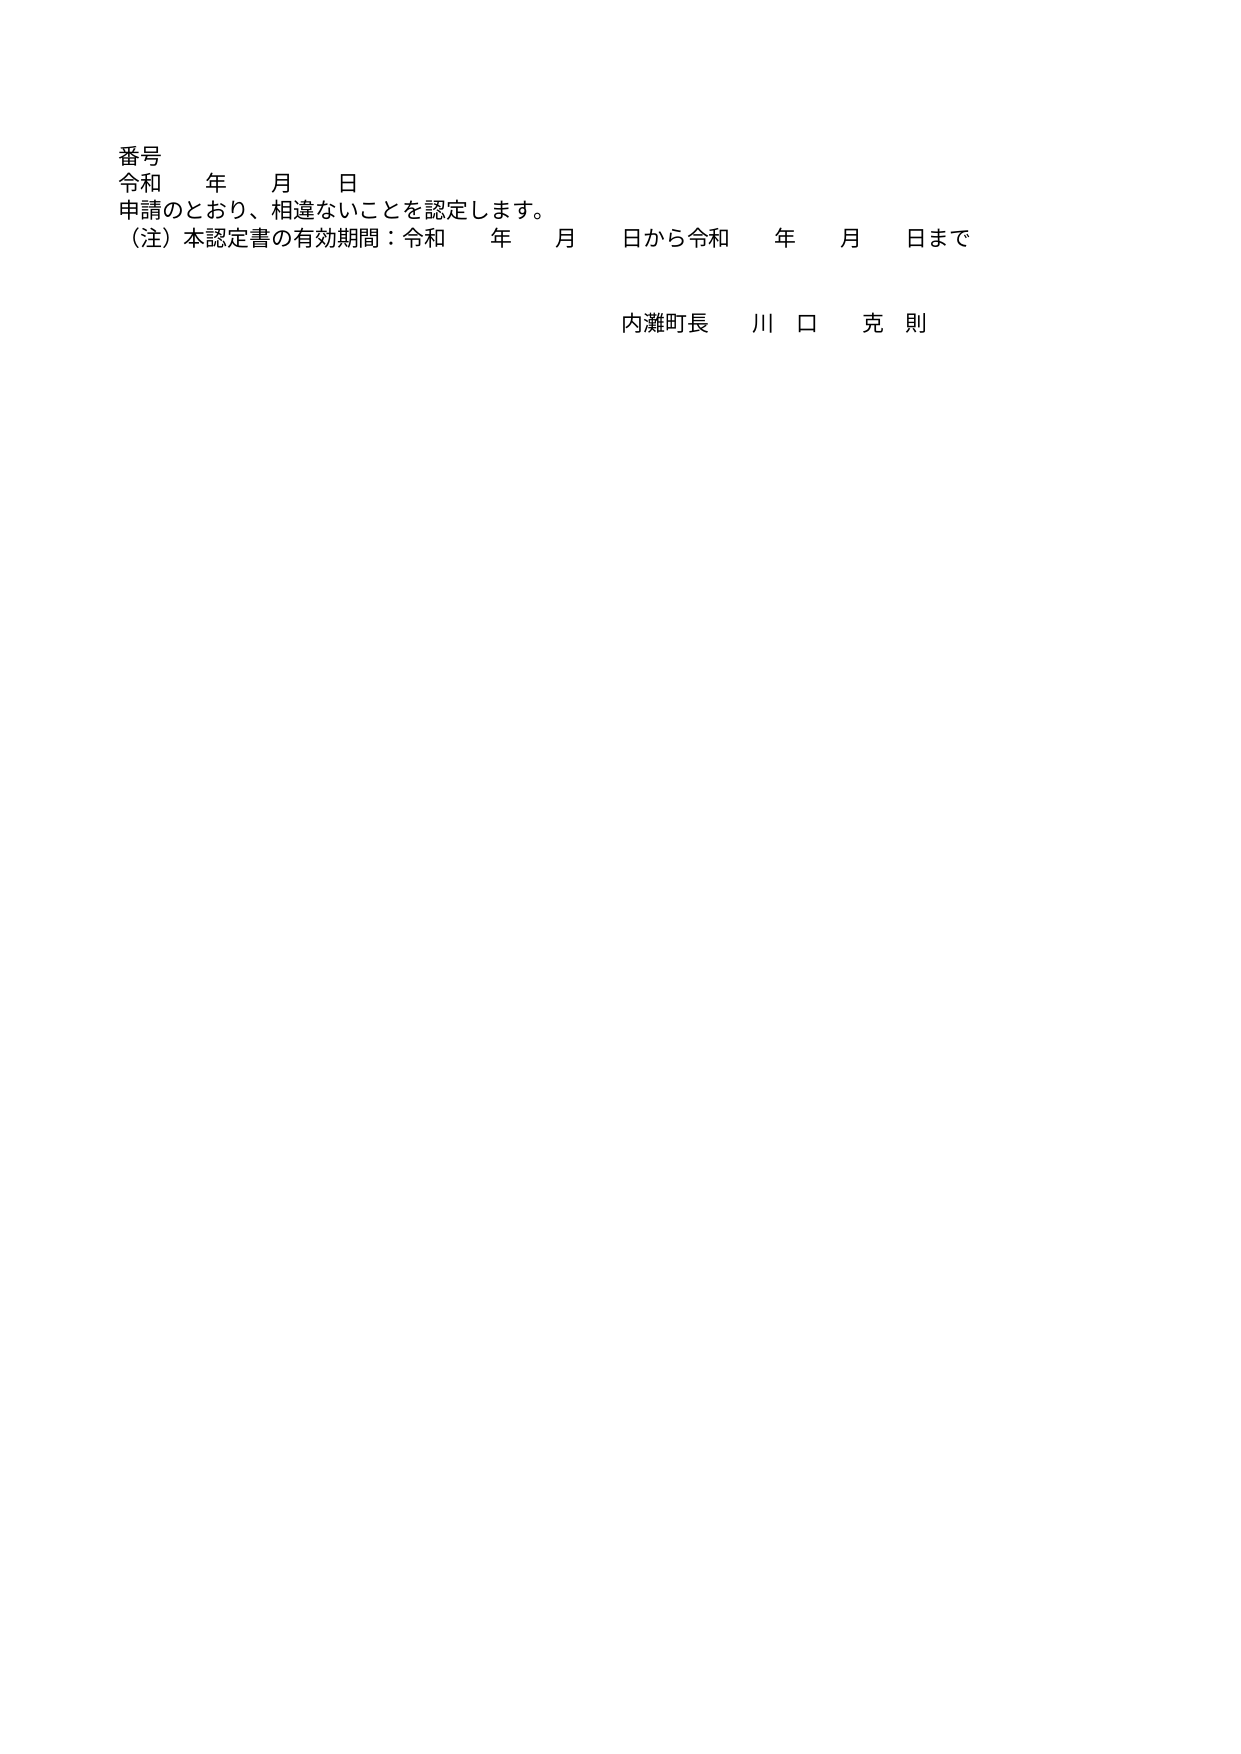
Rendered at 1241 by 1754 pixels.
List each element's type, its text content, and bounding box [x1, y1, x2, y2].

text 令和 年 月 日 [118, 170, 1122, 197]
text 番号 [118, 143, 1122, 170]
text 申請のとおり、相違ないことを認定します。 [118, 197, 1122, 224]
text （注）本認定書の有効期間：令和 年 月 日から令和 年 月 日まで [118, 224, 1122, 251]
text 内灘町長 川 口 克 則 [118, 306, 1122, 337]
